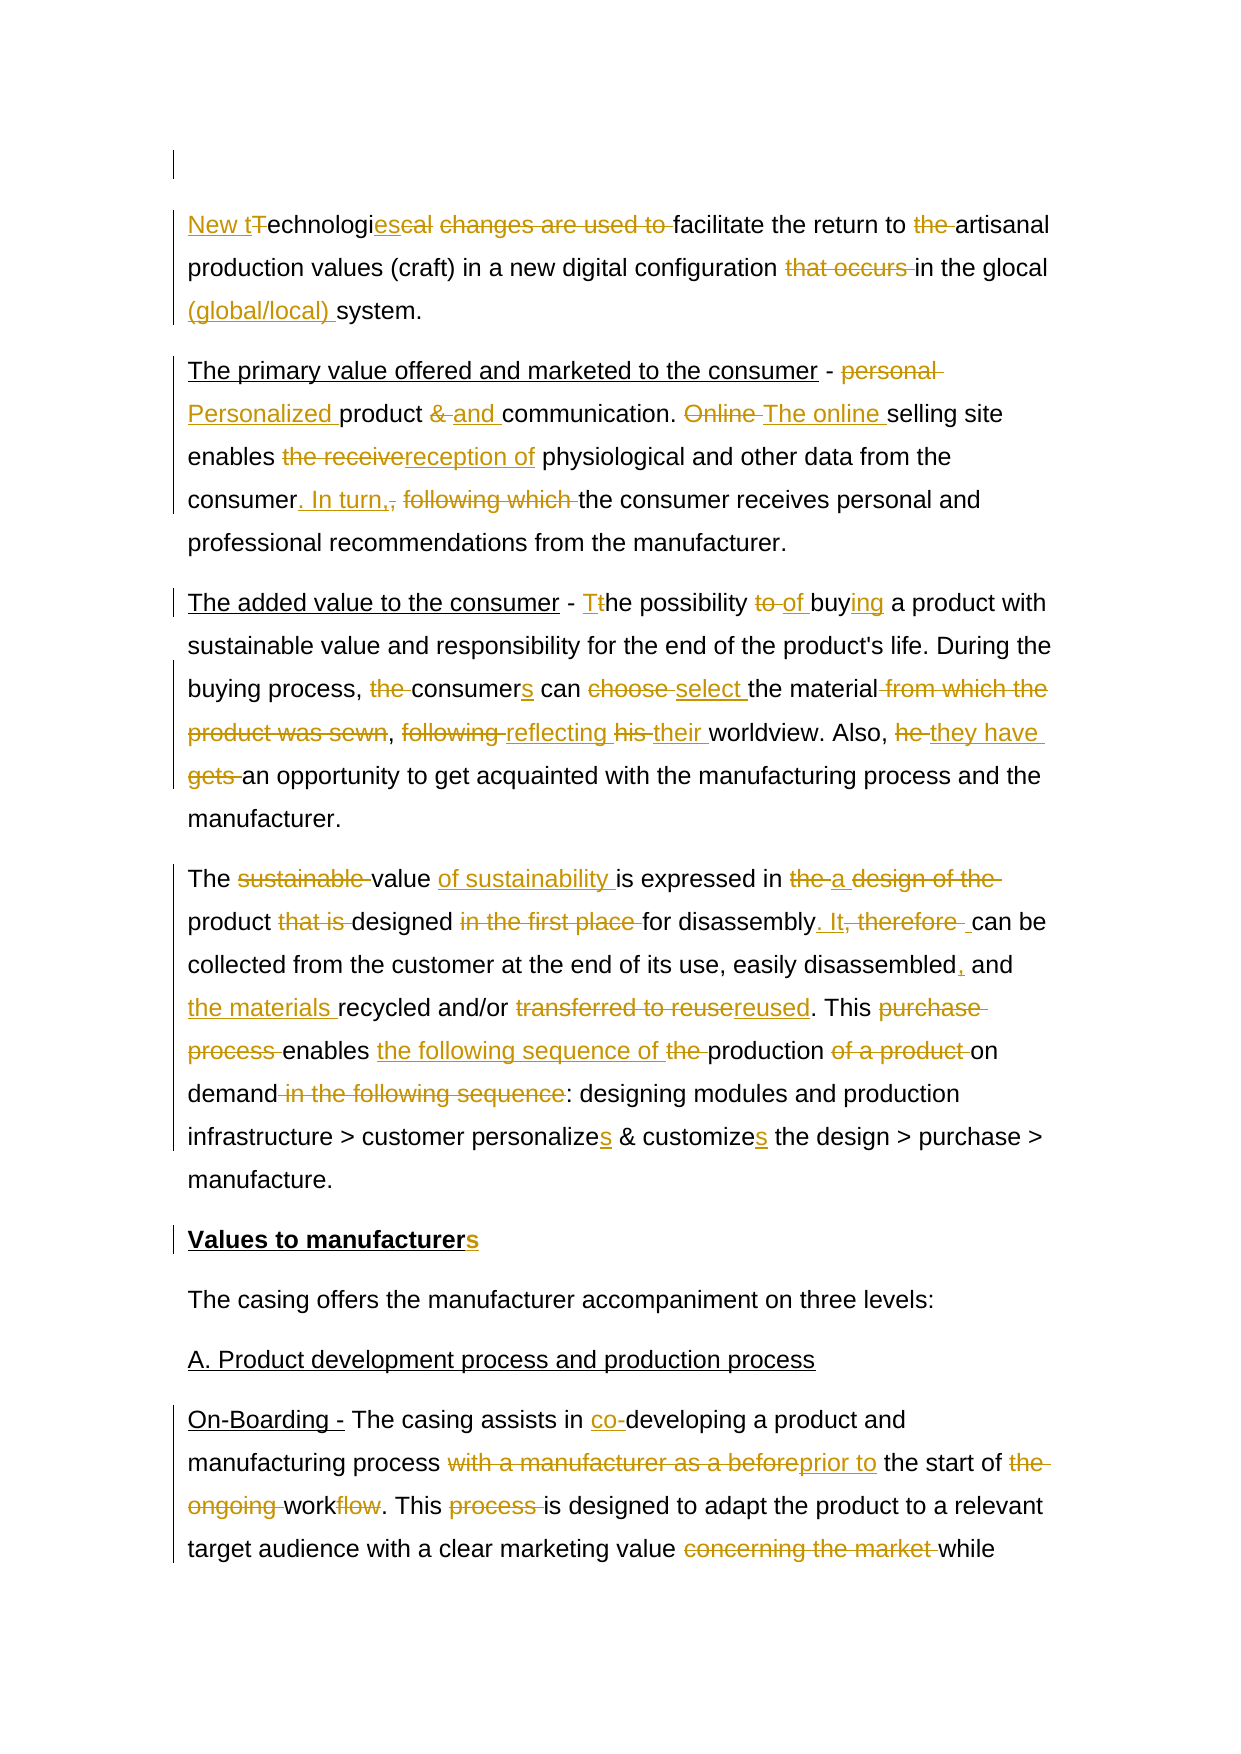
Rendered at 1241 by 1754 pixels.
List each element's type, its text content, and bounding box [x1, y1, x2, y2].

text Values ​​to manufacturer [187, 1225, 1053, 1254]
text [187, 1404, 1053, 1563]
text echnologi facilitate the return to artisanal production values (craft) in a new digital configuration in the glocal system. [187, 210, 1053, 325]
text The casing offers the manufacturer accompaniment on three levels: [187, 1285, 1053, 1314]
text The primary value offered and marketed to the consumer - product communication. selling site enables physiological and other data from the consumer the consumer receives personal and professional recommendations from the manufacturer. [187, 356, 1053, 557]
text The added value to the consumer - he possibility buy a product with sustainable value and responsibility for the end of the product's life. During the buying process, consumer can the material, worldview. Also, an opportunity to get acquainted with the manufacturing process and the manufacturer. [187, 588, 1053, 832]
text The value is expressed in product designed for disassemblycan be collected from the customer at the end of its use, easily disassembled and recycled and/or . This enables production on demand: designing modules and production infrastructure > customer personalize & customize the design > purchase > manufacture. [187, 863, 1053, 1194]
text A. Product development process and production process [187, 1345, 1053, 1373]
